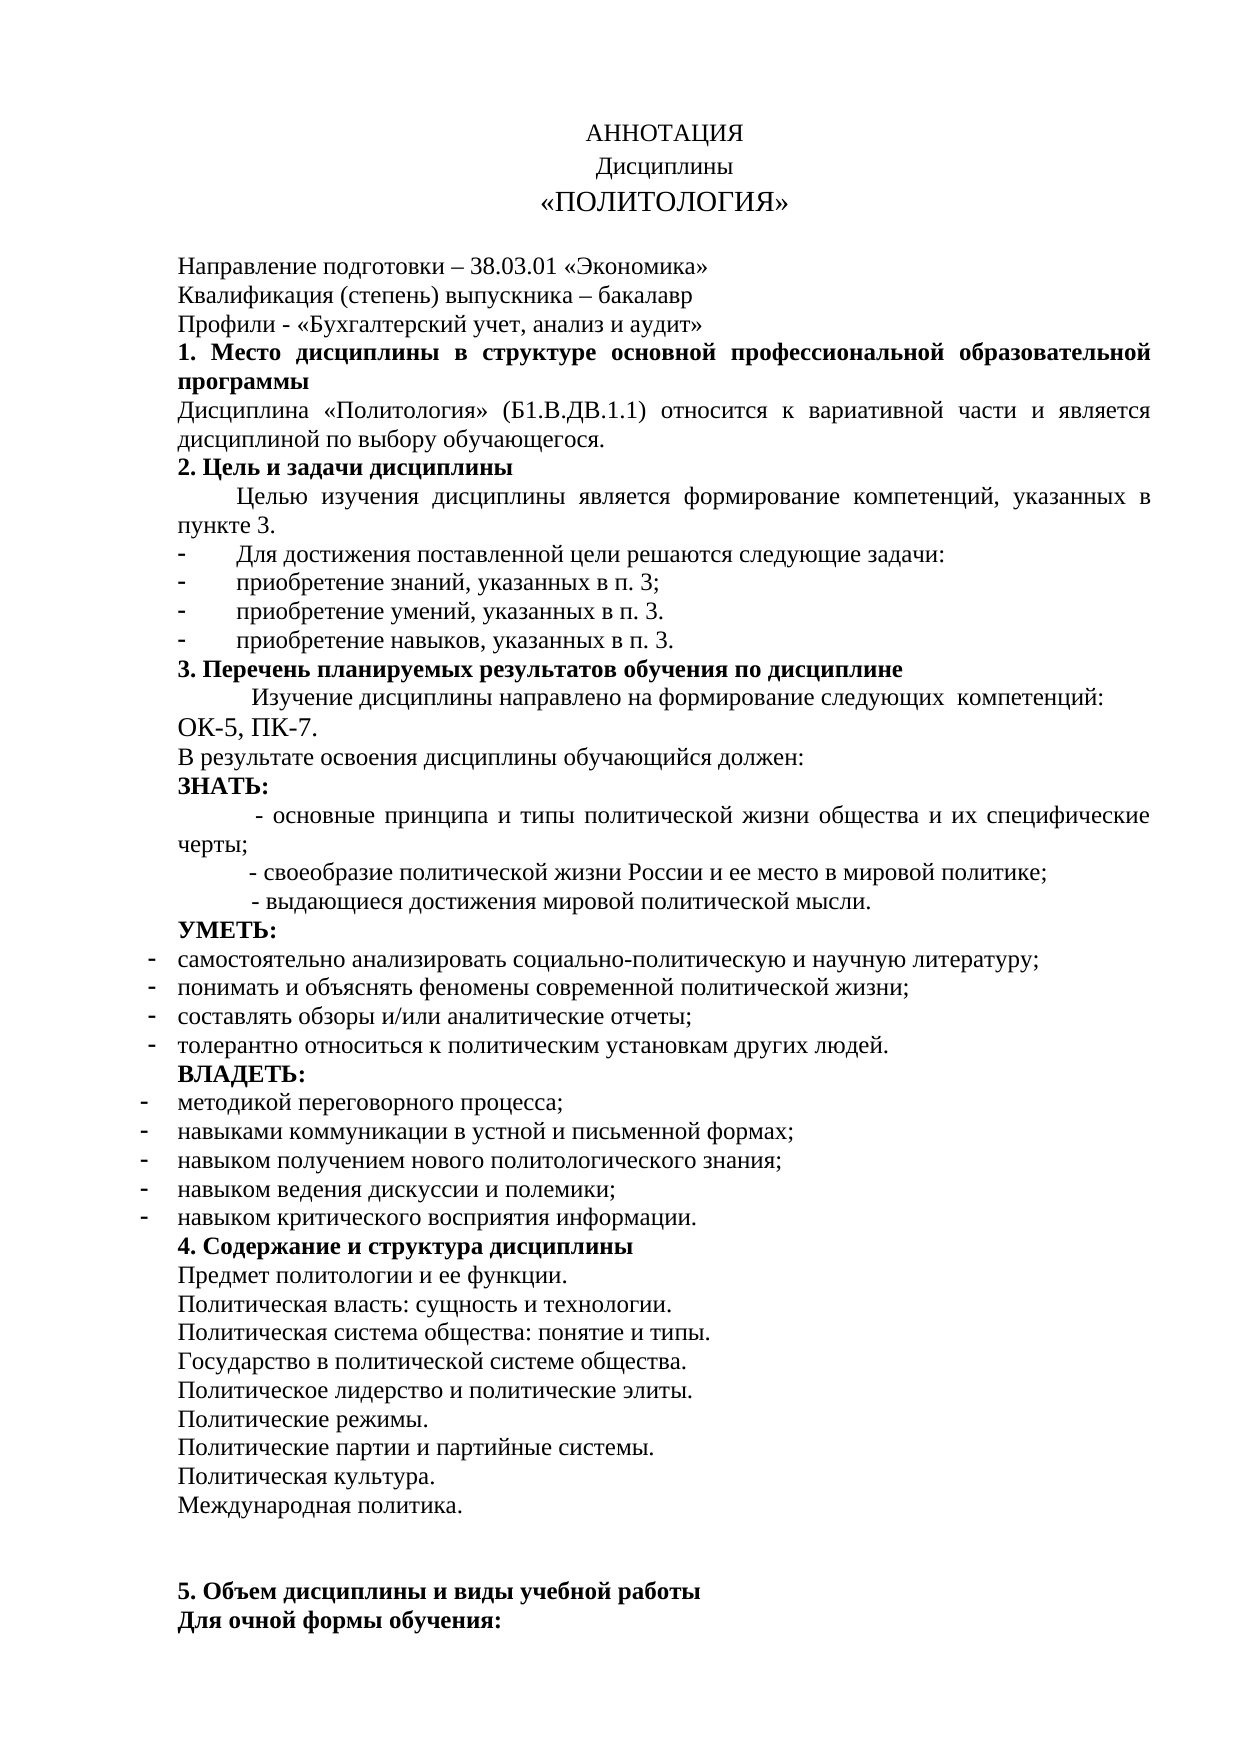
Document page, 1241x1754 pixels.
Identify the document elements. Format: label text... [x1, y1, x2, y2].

list понимать и объяснять феномены современной политической жизни; [148, 972, 1152, 1001]
text 5. Объем дисциплины и виды учебной работы [177, 1576, 1152, 1605]
list Целью изучения дисциплины является формирование компетенций, указанных в пункте 3. [177, 481, 1152, 539]
text приобретение знаний, указанных в п. 3; [177, 567, 1152, 596]
list навыком критического восприятия информации. [140, 1202, 1152, 1231]
list навыком ведения дискуссии и полемики; [140, 1174, 1152, 1202]
text 3. Перечень планируемых результатов обучения по дисциплине [177, 654, 1152, 682]
list составлять обзоры и/или аналитические отчеты; [148, 1001, 1152, 1030]
text 1. Место дисциплины в структуре основной профессиональной образовательной программы [177, 337, 1152, 395]
text Политическое лидерство и политические элиты. [177, 1375, 1152, 1404]
text Дисциплина «Политология» (Б1.В.ДВ.1.1) относится к вариативной части и является дисциплиной по выбору обучающегося. [177, 395, 1152, 452]
text приобретение навыков, указанных в п. 3. [177, 625, 1152, 654]
text - основные принципа и типы политической жизни общества и их специфические черты; [177, 800, 1152, 857]
text - выдающиеся достижения мировой политической мысли. [177, 886, 1152, 915]
list самостоятельно анализировать социально-политическую и научную литературу; [148, 944, 1152, 972]
text Политическая власть: сущность и технологии. [177, 1289, 1152, 1317]
text «ПОЛИТОЛОГИЯ» [177, 184, 1152, 218]
list толерантно относиться к политическим установкам других людей. [148, 1030, 1152, 1059]
text Изучение дисциплины направлено на формирование следующих компетенций: [177, 682, 1152, 711]
text 4. Содержание и структура дисциплины [177, 1231, 1152, 1260]
text Политические режимы. [177, 1404, 1152, 1432]
text Для достижения поставленной цели решаются следующие задачи: [177, 539, 1152, 567]
text Международная политика. [177, 1490, 1152, 1519]
text Политическая культура. [177, 1461, 1152, 1490]
list методикой переговорного процесса; [140, 1087, 1152, 1116]
list навыком получением нового политологического знания; [140, 1145, 1152, 1174]
text 2. Цель и задачи дисциплины [177, 452, 1152, 481]
text Для очной формы обучения: [177, 1605, 1152, 1634]
text Профили - «Бухгалтерский учет, анализ и аудит» [177, 309, 1152, 337]
text В результате освоения дисциплины обучающийся должен: [177, 742, 1152, 771]
text Предмет политологии и ее функции. [177, 1260, 1152, 1289]
text Направление подготовки – 38.03.01 «Экономика» [177, 251, 1152, 280]
text приобретение умений, указанных в п. 3. [177, 596, 1152, 625]
text ЗНАТЬ: [177, 771, 1152, 800]
text Государство в политической системе общества. [177, 1346, 1152, 1375]
text Квалификация (степень) выпускника – бакалавр [177, 280, 1152, 309]
text Политические партии и партийные системы. [177, 1432, 1152, 1461]
text УМЕТЬ: [177, 915, 1152, 944]
text ОК-5, ПК-7. [177, 711, 1152, 742]
text Дисциплины [177, 151, 1152, 180]
text Политическая система общества: понятие и типы. [177, 1317, 1152, 1346]
text АННОТАЦИЯ [177, 118, 1152, 147]
list навыками коммуникации в устной и письменной формах; [140, 1116, 1152, 1145]
text ВЛАДЕТЬ: [177, 1059, 1152, 1087]
text - своеобразие политической жизни России и ее место в мировой политике; [177, 857, 1152, 886]
